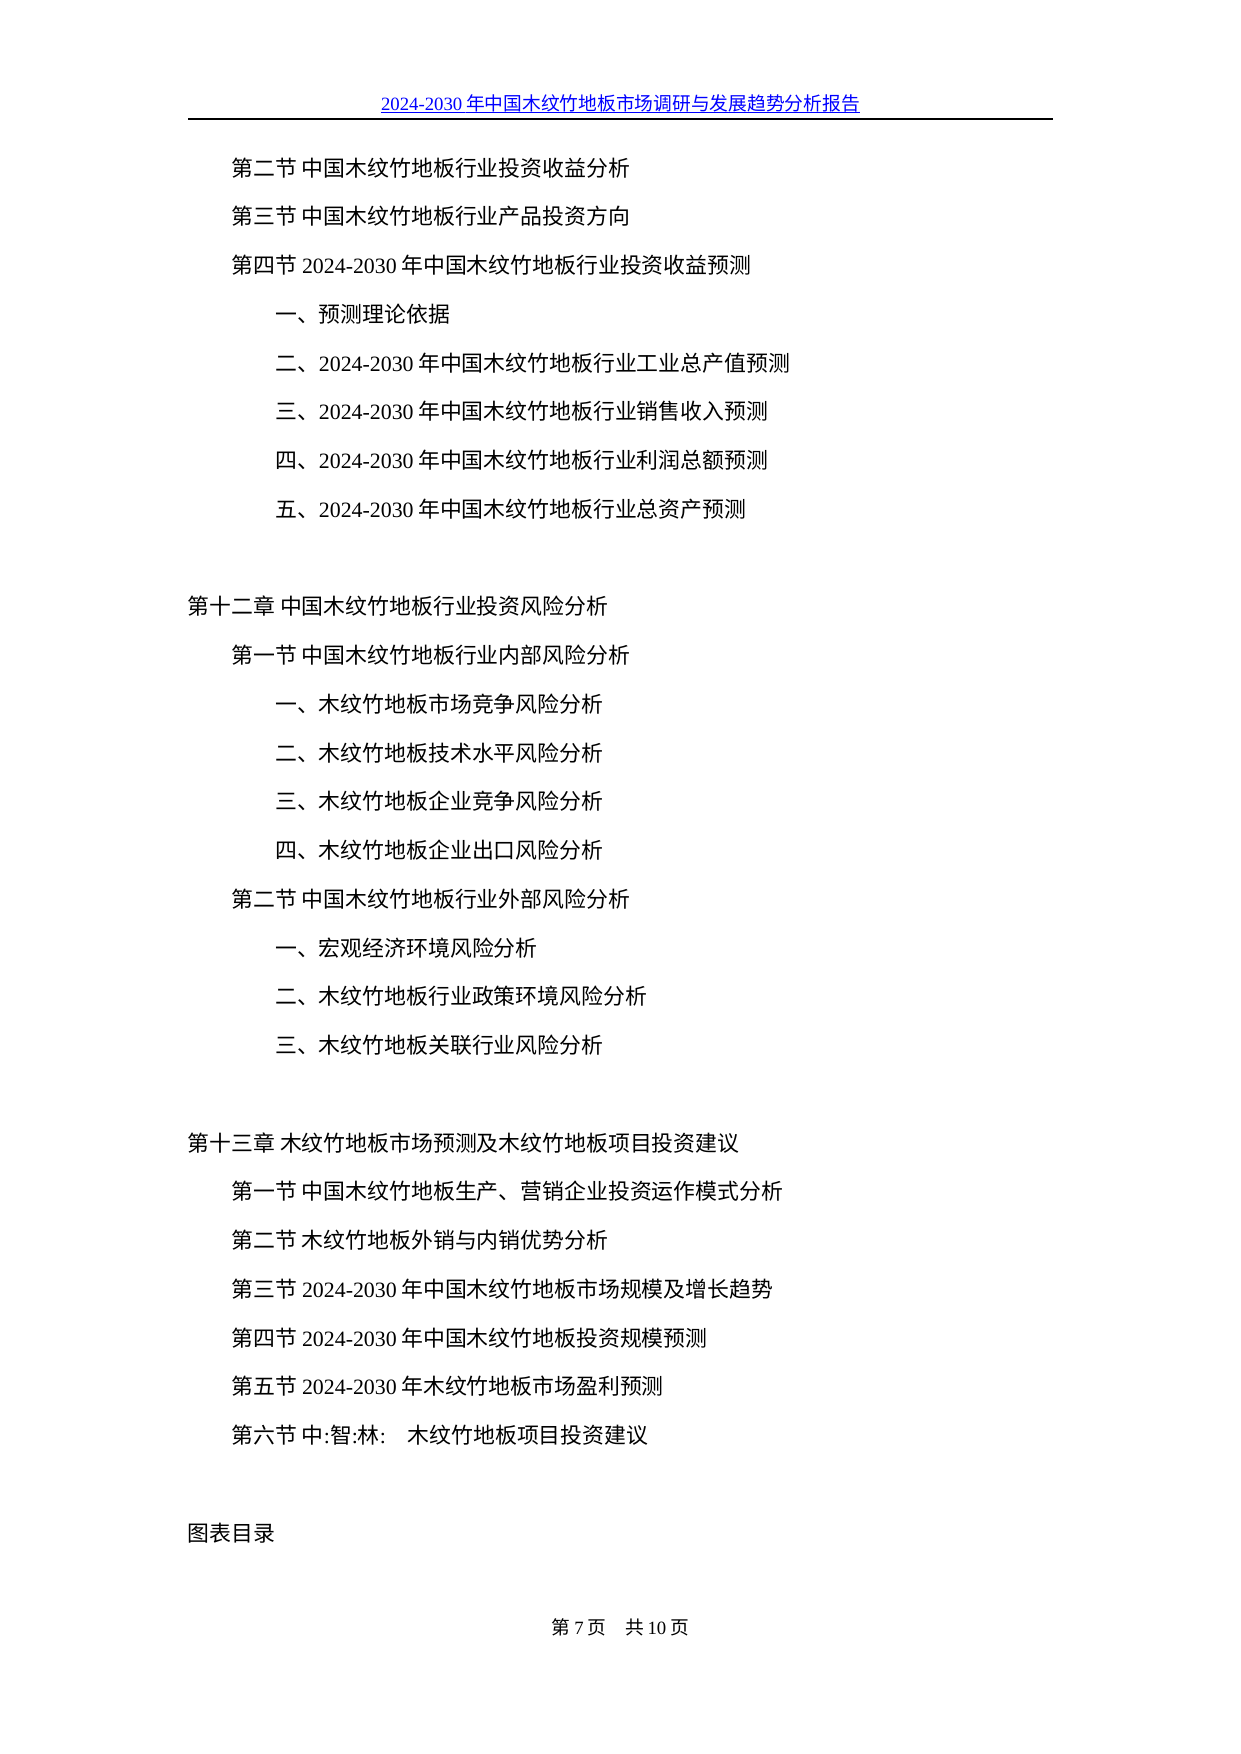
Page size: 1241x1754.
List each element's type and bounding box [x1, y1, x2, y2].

text [187, 150, 1053, 1548]
